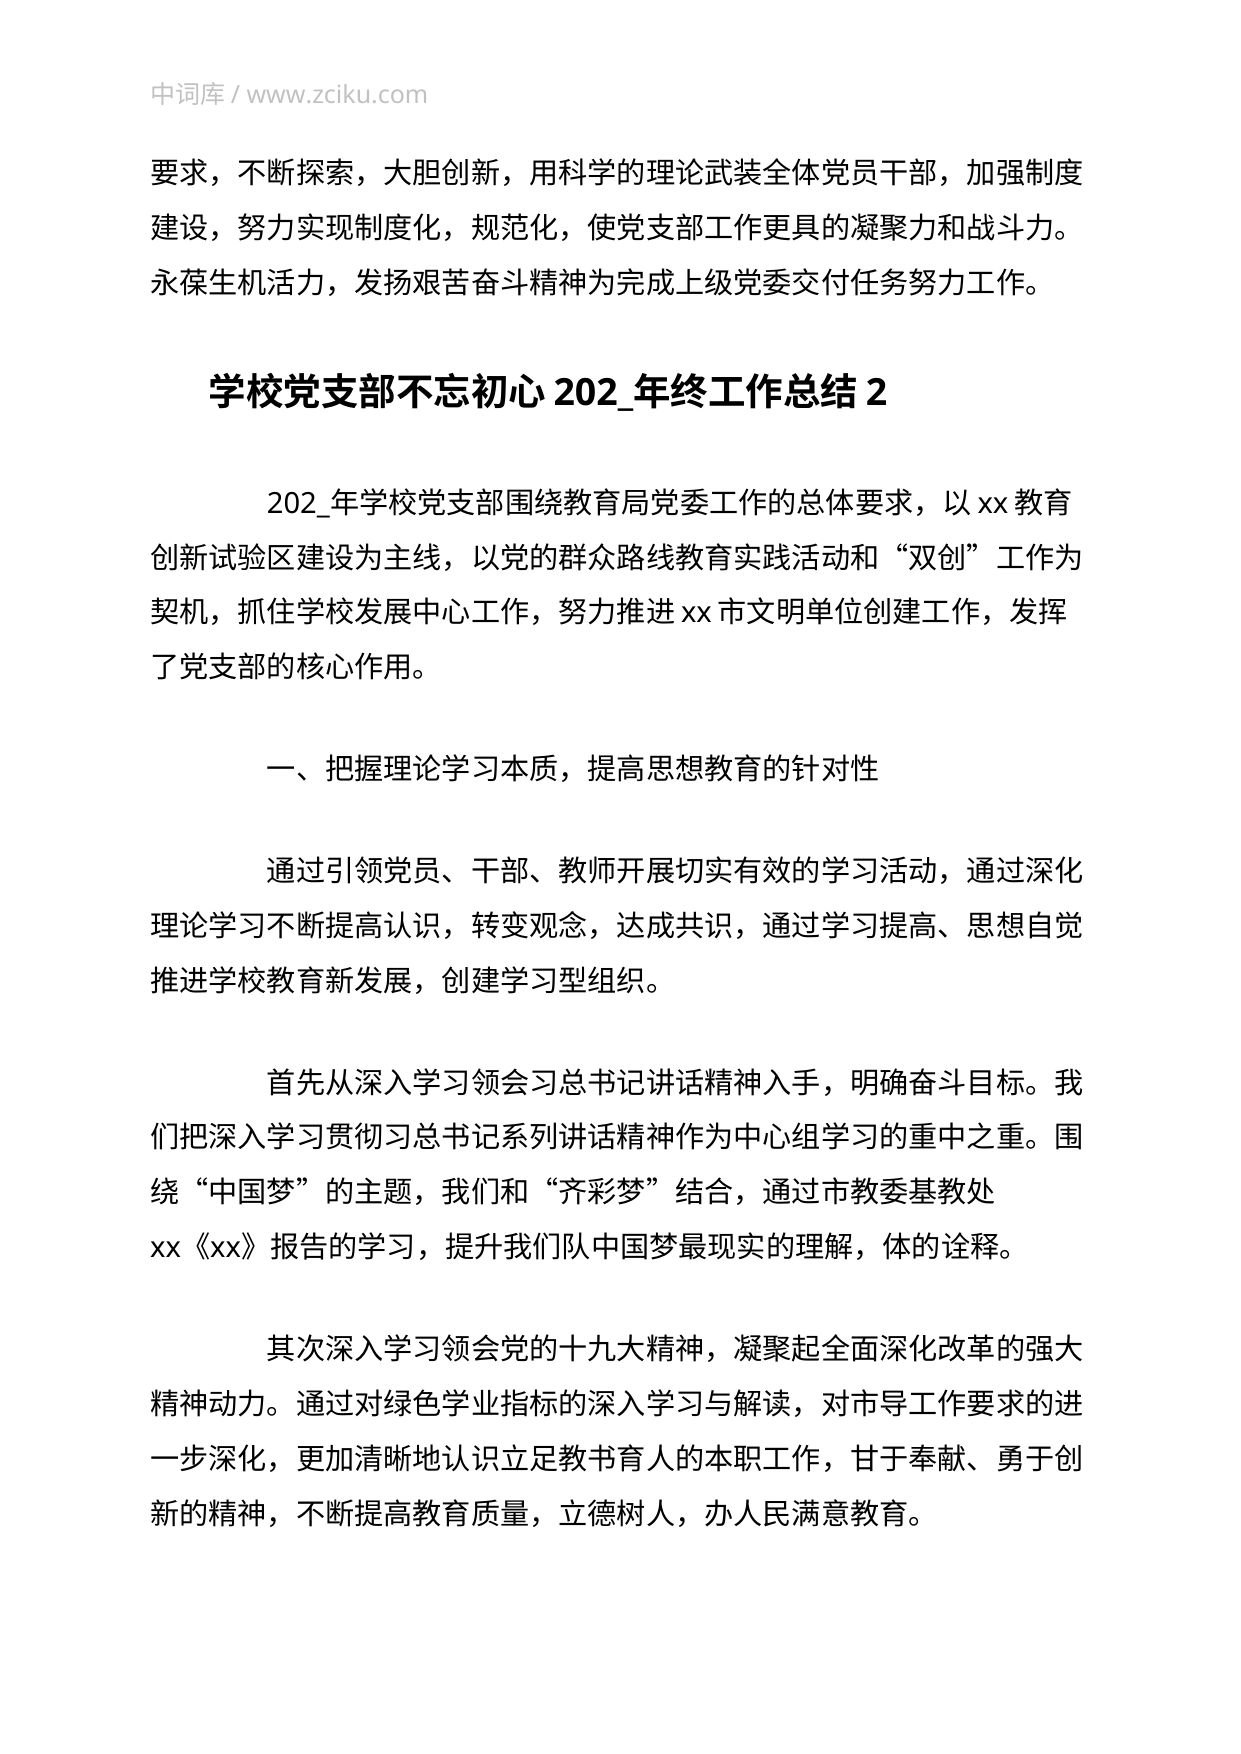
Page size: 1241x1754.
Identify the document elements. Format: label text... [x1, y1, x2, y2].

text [150, 150, 1090, 302]
text 一、把握理论学习本质，提高思想教育的针对性 [150, 746, 1090, 788]
text 学校党支部不忘初心202_年终工作总结2 [150, 362, 1090, 416]
text 通过引领党员、干部、教师开展切实有效的学习活动，通过深化理论学习不断提高认识，转变观念，达成共识，通过学习提高、思想自觉推进学校教育新发展，创建学习型组织。 [150, 848, 1090, 1000]
text 202_年学校党支部围绕教育局党委工作的总体要求，以xx教育创新试验区建设为主线，以党的群众路线教育实践活动和“双创”工作为契机，抓住学校发展中心工作，努力推进xx市文明单位创建工作，发挥了党支部的核心作用。 [150, 479, 1090, 686]
text 其次深入学习领会党的十九大精神，凝聚起全面深化改革的强大精神动力。通过对绿色学业指标的深入学习与解读，对市导工作要求的进一步深化，更加清晰地认识立足教书育人的本职工作，甘于奉献、勇于创新的精神，不断提高教育质量，立德树人，办人民满意教育。 [150, 1326, 1090, 1533]
text 首先从深入学习领会习总书记讲话精神入手，明确奋斗目标。我们把深入学习贯彻习总书记系列讲话精神作为中心组学习的重中之重。围绕“中国梦”的主题，我们和“齐彩梦”结合，通过市教委基教处xx《xx》报告的学习，提升我们队中国梦最现实的理解，体的诠释。 [150, 1059, 1090, 1266]
